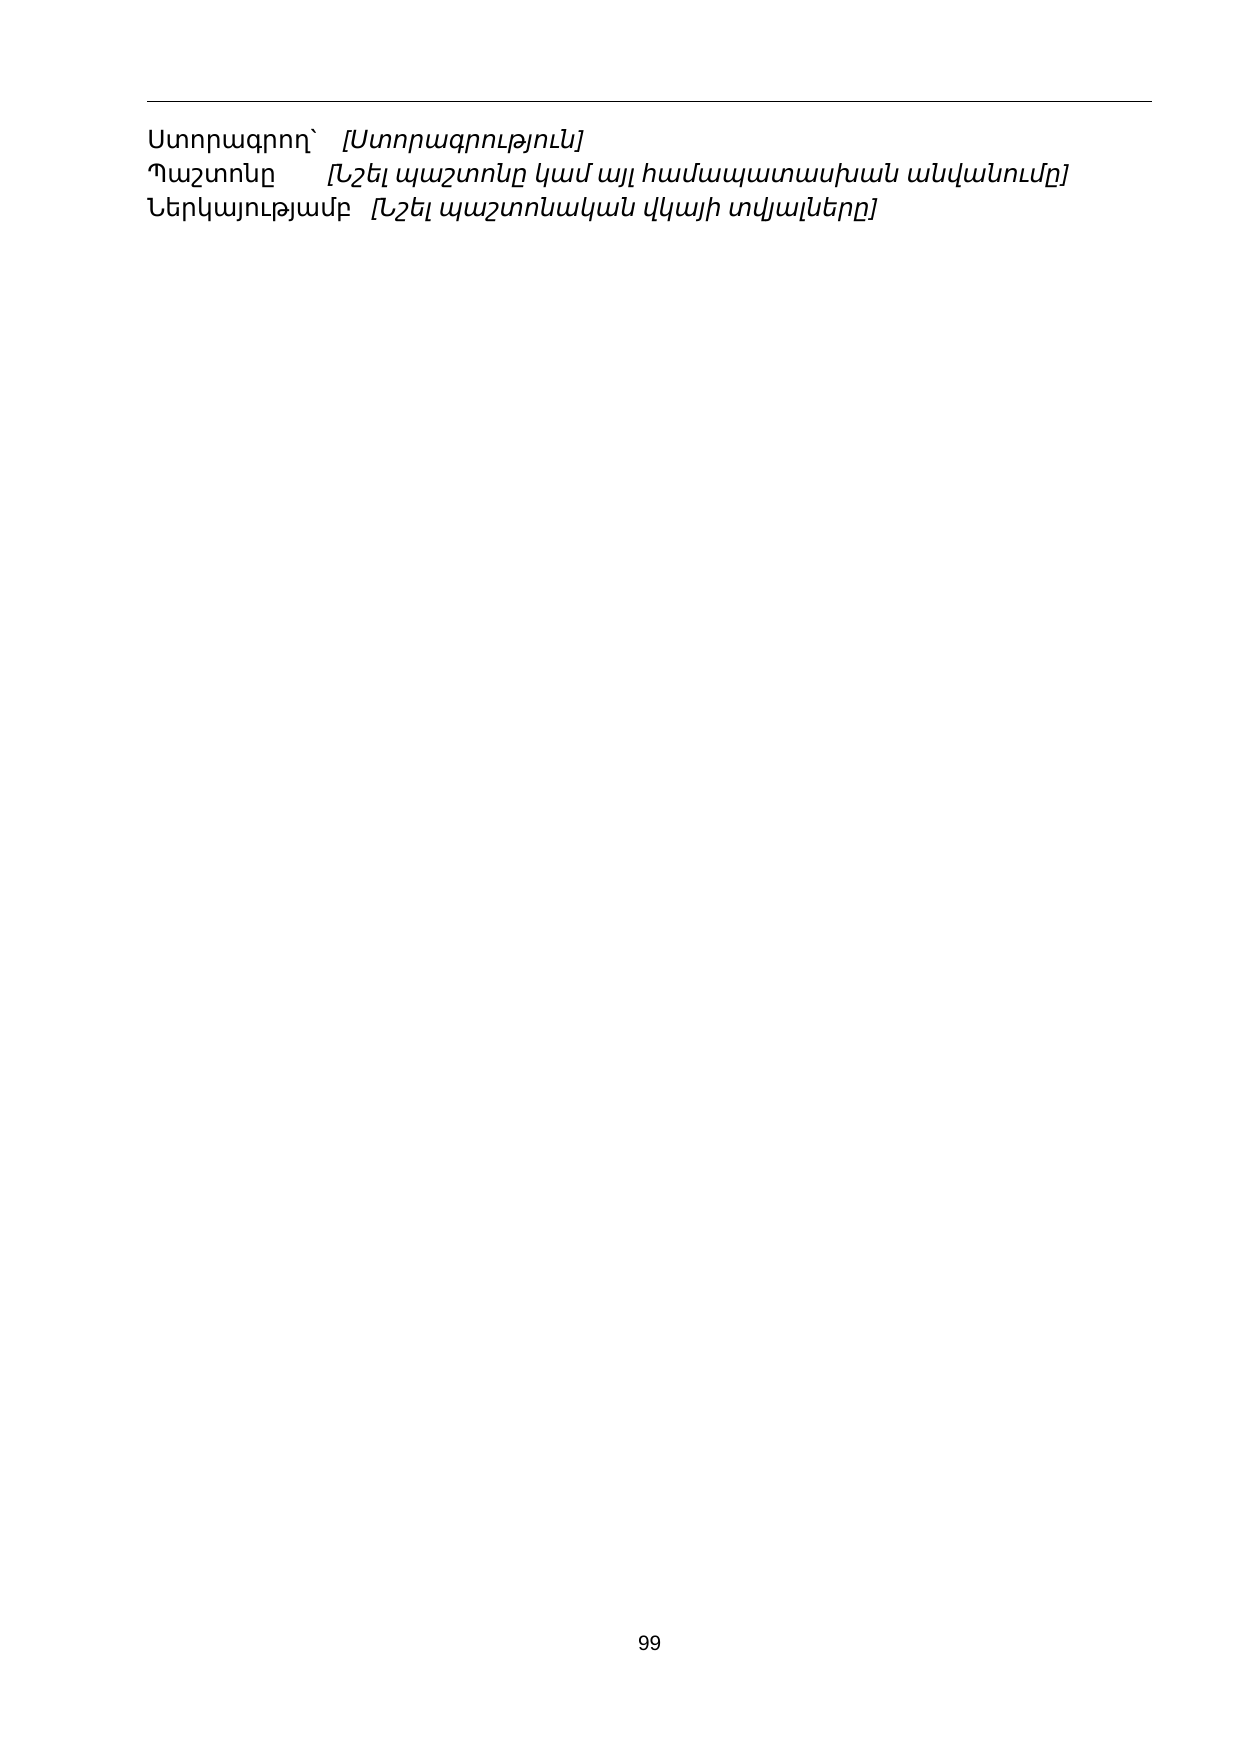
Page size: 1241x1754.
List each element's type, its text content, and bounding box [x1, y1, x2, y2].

text Ստորագրող` [Ստորագրություն] [147, 122, 1152, 156]
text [147, 156, 1152, 190]
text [147, 190, 1152, 224]
